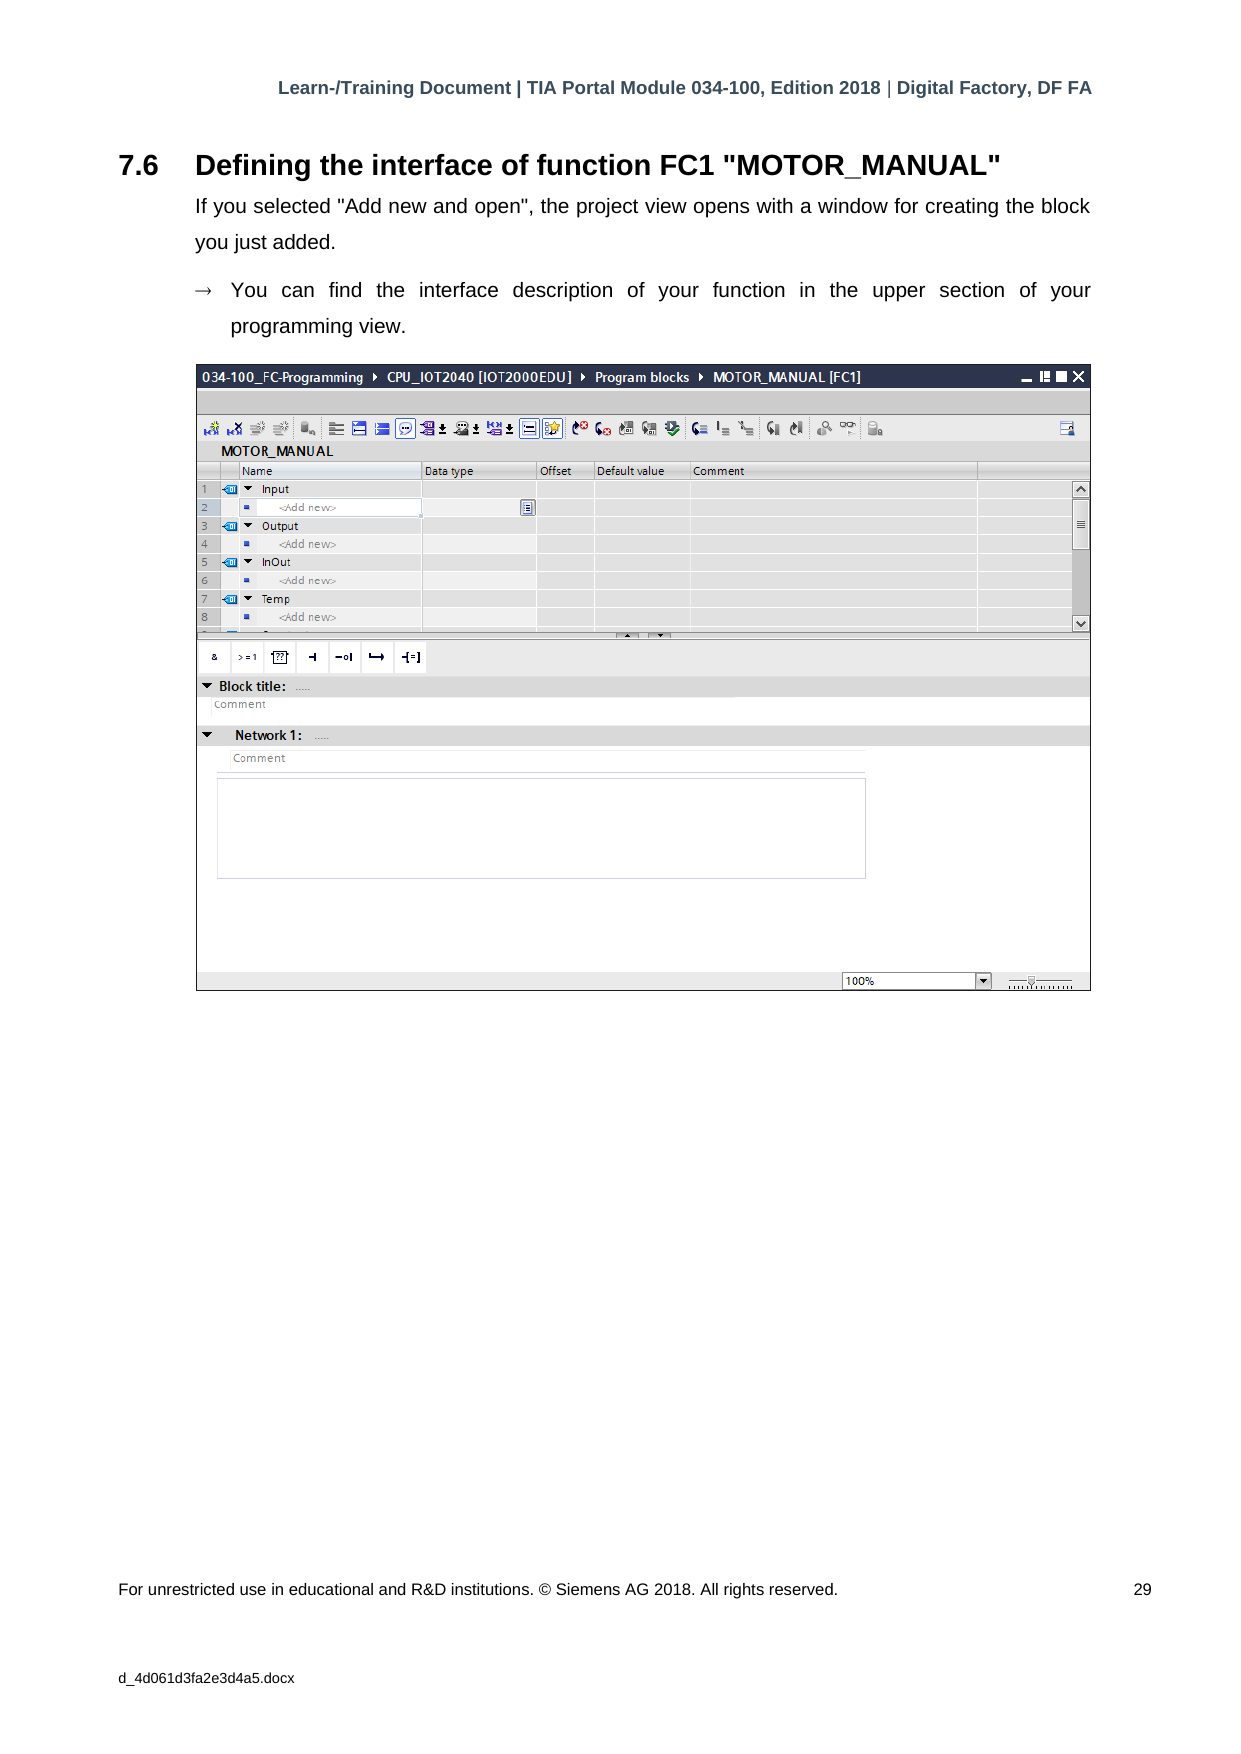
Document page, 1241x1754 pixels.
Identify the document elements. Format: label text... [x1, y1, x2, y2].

text If you selected "Add new and open", the project view opens with a window for creating the block you just added. [195, 194, 1092, 254]
text You can find the interface description of your function in the upper section of your programming view. [195, 278, 1092, 338]
picture [194, 362, 1092, 992]
text Defining the interface of function FC1 "MOTOR_MANUAL" [118, 148, 1092, 181]
